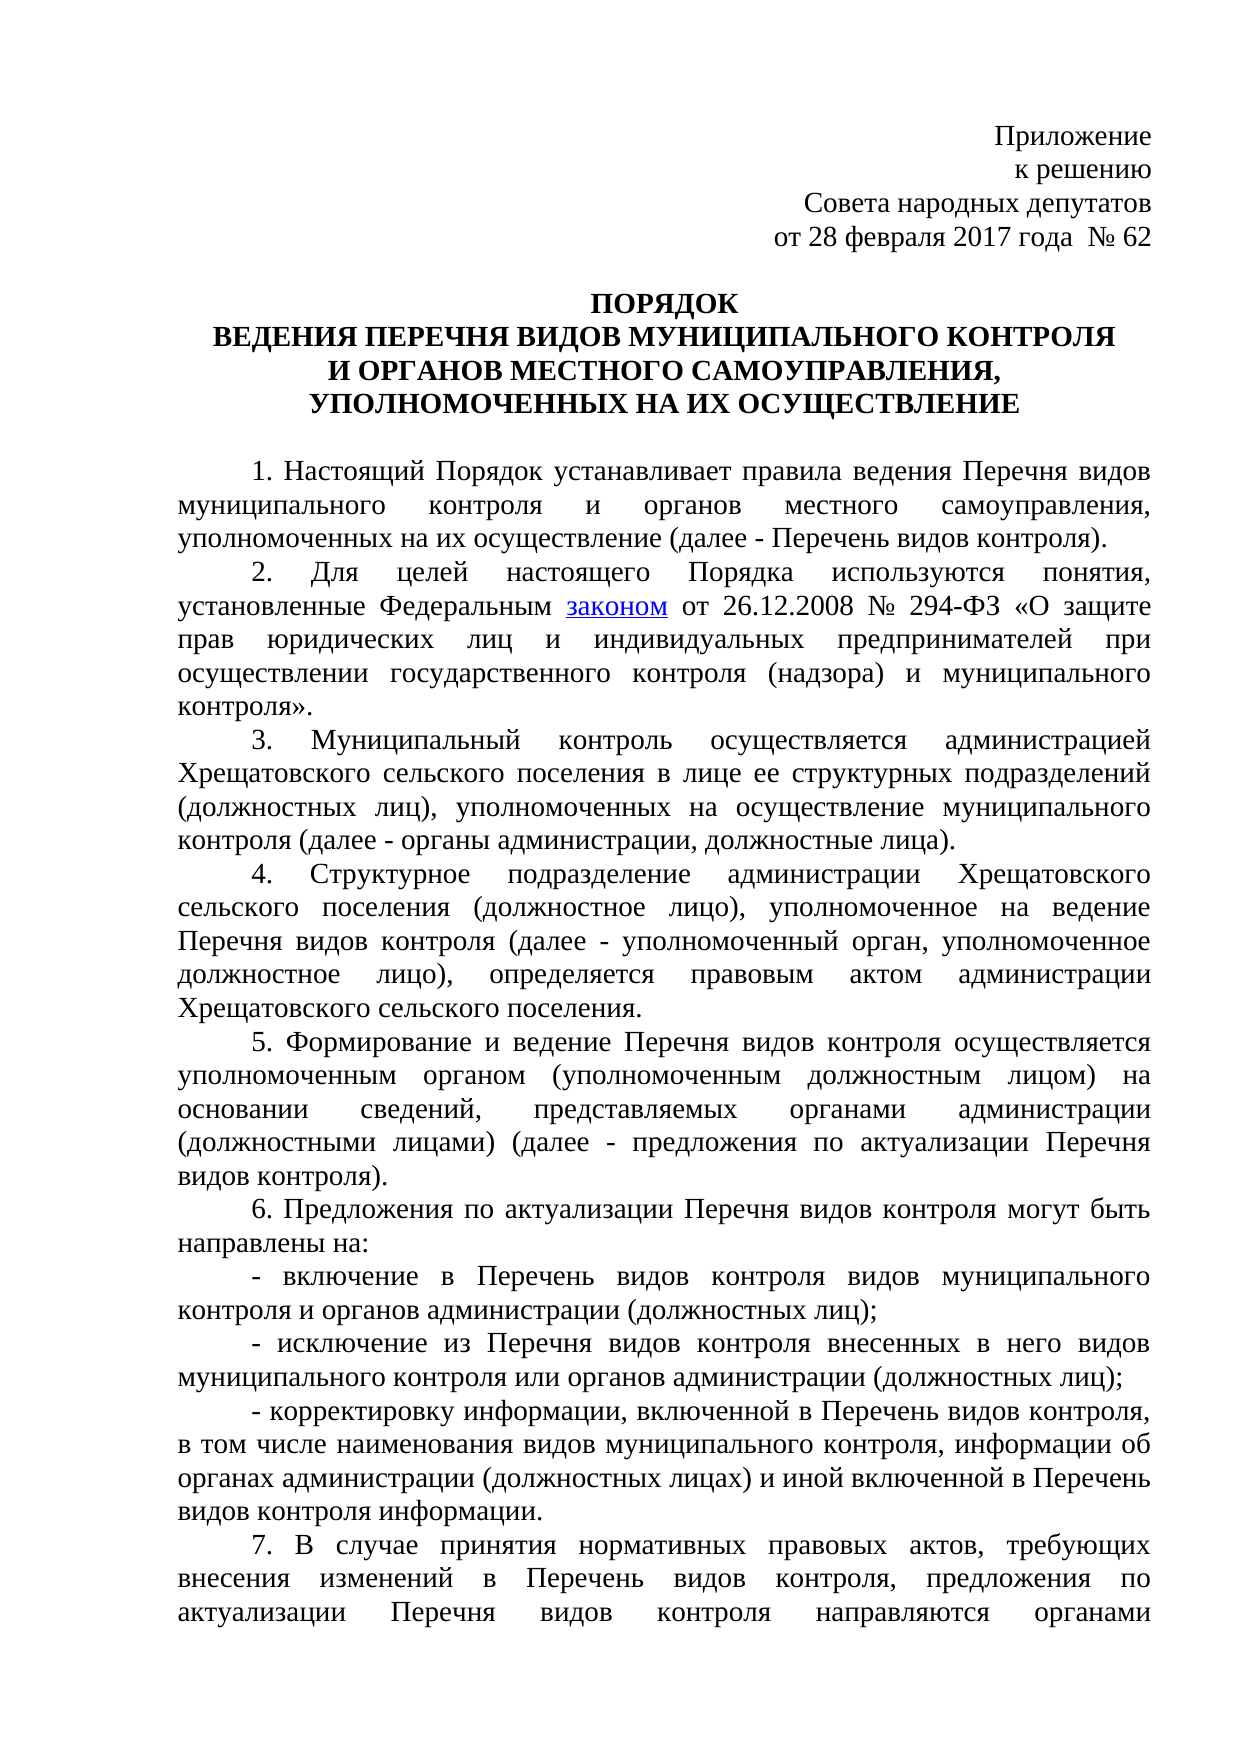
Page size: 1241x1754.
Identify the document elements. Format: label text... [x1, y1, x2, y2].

text Приложение [177, 118, 1152, 152]
text - корректировку информации, включенной в Перечень видов контроля, в том числе наименования видов муниципального контроля, информации об органах администрации (должностных лицах) и иной включенной в Перечень видов контроля информации. [177, 1393, 1152, 1527]
text к решению [177, 152, 1152, 185]
text 2. Для целей настоящего Порядка используются понятия, установленные Федеральным законом от 26.12.2008 № 294-ФЗ «О защите прав юридических лиц и индивидуальных предпринимателей при осуществлении государственного контроля (надзора) и муниципального контроля». [177, 554, 1152, 722]
title ПОРЯДОК [177, 286, 1152, 319]
title И ОРГАНОВ МЕСТНОГО САМОУПРАВЛЕНИЯ, УПОЛНОМОЧЕННЫХ НА ИХ ОСУЩЕСТВЛЕНИЕ [177, 353, 1152, 420]
text 4. Структурное подразделение администрации Хрещатовского сельского поселения (должностное лицо), уполномоченное на ведение Перечня видов контроля (далее - уполномоченный орган, уполномоченное должностное лицо), определяется правовым актом администрации Хрещатовского сельского поселения. [177, 856, 1152, 1024]
text 3. Муниципальный контроль осуществляется администрацией Хрещатовского сельского поселения в лице ее структурных подразделений (должностных лиц), уполномоченных на осуществление муниципального контроля (далее - органы администрации, должностные лица). [177, 722, 1152, 856]
text - включение в Перечень видов контроля видов муниципального контроля и органов администрации (должностных лиц); [177, 1258, 1152, 1326]
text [177, 1527, 1152, 1627]
title ВЕДЕНИЯ ПЕРЕЧНЯ ВИДОВ МУНИЦИПАЛЬНОГО КОНТРОЛЯ [177, 319, 1152, 353]
text 5. Формирование и ведение Перечня видов контроля осуществляется уполномоченным органом (уполномоченным должностным лицом) на основании сведений, представляемых органами администрации (должностными лицами) (далее - предложения по актуализации Перечня видов контроля). [177, 1024, 1152, 1191]
text - исключение из Перечня видов контроля внесенных в него видов муниципального контроля или органов администрации (должностных лиц); [177, 1326, 1152, 1393]
text 1. Настоящий Порядок устанавливает правила ведения Перечня видов муниципального контроля и органов местного самоуправления, уполномоченных на их осуществление (далее - Перечень видов контроля). [177, 453, 1152, 554]
text от 28 февраля 2017 года № 62 [177, 219, 1152, 252]
text 6. Предложения по актуализации Перечня видов контроля могут быть направлены на: [177, 1191, 1152, 1258]
text Совета народных депутатов [177, 185, 1152, 219]
